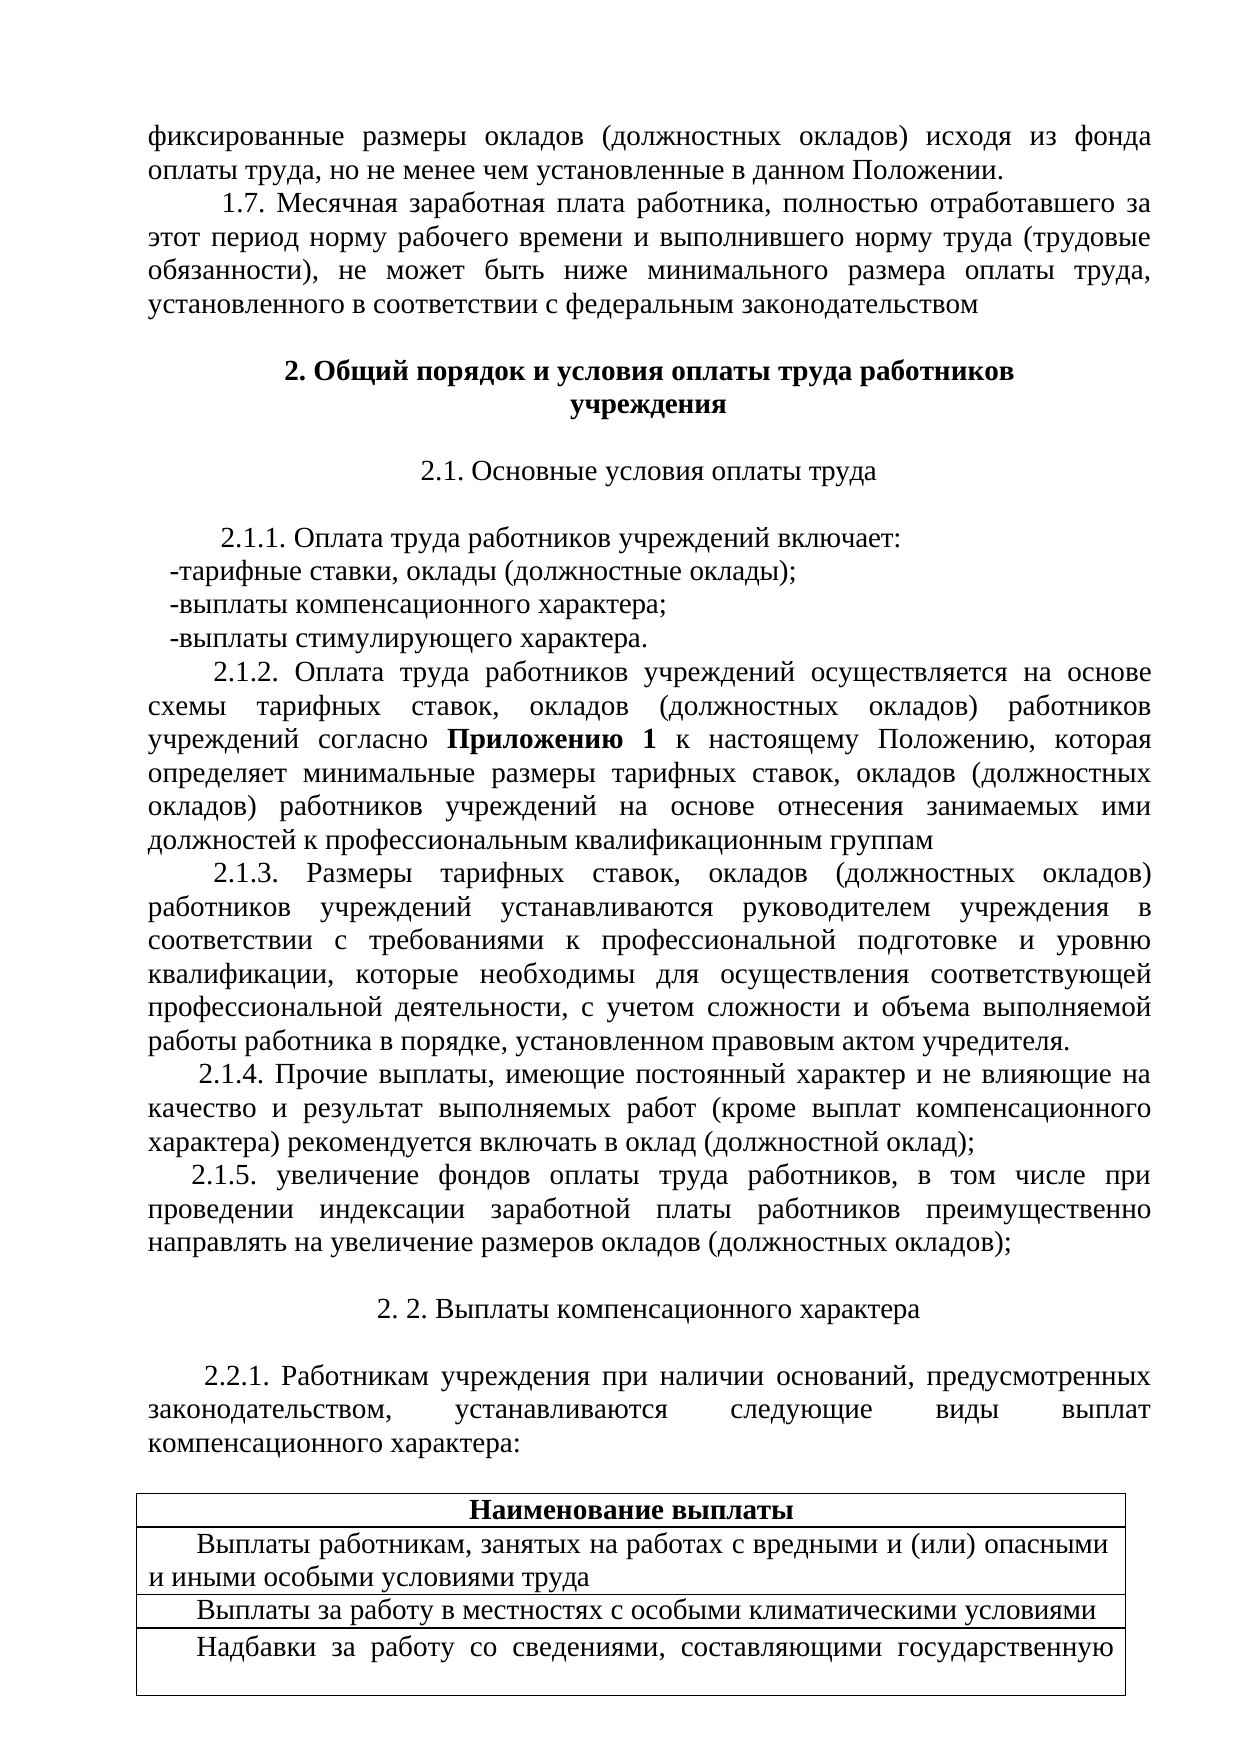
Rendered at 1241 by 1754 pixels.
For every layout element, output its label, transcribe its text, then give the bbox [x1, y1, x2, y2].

text 2. 2. Выплаты компенсационного характера [377, 1291, 1209, 1325]
list Основные условия оплаты труда [420, 453, 1209, 487]
text фиксированные размеры окладов (должностных окладов) исходя из фонда оплаты труда, но не менее чем установленные в данном Положении. [148, 118, 1152, 185]
list Оплата труда работников учреждений осуществляется на основе схемы тарифных ставок, окладов (должностных окладов) работников учреждений согласно Приложению 1 к настоящему Положению, которая определяет минимальные размеры тарифных ставок, окладов (должностных окладов) работников учреждений на основе отнесения занимаемых ими должностей к профессиональным квалификационным группам [148, 654, 1152, 855]
text -выплаты компенсационного характера; [169, 587, 1209, 621]
list увеличение фондов оплаты труда работников, в том числе при проведении индексации заработной платы работников преимущественно направлять на увеличение размеров окладов (должностных окладов); [148, 1157, 1152, 1258]
table_header Наименование выплаты [137, 1494, 1125, 1526]
text -тарифные ставки, оклады (должностные оклады); [169, 554, 1209, 587]
list Работникам учреждения при наличии оснований, предусмотренных законодательством, устанавливаются следующие виды выплат компенсационного характера: [148, 1358, 1151, 1459]
list Месячная заработная плата работника, полностью отработавшего за этот период норму рабочего времени и выполнившего норму труда (трудовые обязанности), не может быть ниже минимального размера оплаты труда, установленного в соответствии с федеральным законодательством [148, 185, 1152, 319]
table_cell Выплаты работникам, занятых на работах с вредными и (или) опасными и иными особыми условиями труда [137, 1528, 1125, 1594]
list Размеры тарифных ставок, окладов (должностных окладов) работников учреждений устанавливаются руководителем учреждения в соответствии с требованиями к профессиональной подготовке и уровню квалификации, которые необходимы для осуществления соответствующей профессиональной деятельности, с учетом сложности и объема выполняемой работы работника в порядке, установленном правовым актом учредителя. [148, 855, 1152, 1057]
table_cell Выплаты за работу в местностях с особыми климатическими условиями [137, 1595, 1125, 1627]
subtitle Общий порядок и условия оплаты труда работников учреждения [284, 353, 1015, 420]
list Прочие выплаты, имеющие постоянный характер и не влияющие на качество и результат выполняемых работ (кроме выплат компенсационного характера) рекомендуется включать в оклад (должностной оклад); [148, 1057, 1152, 1157]
list Оплата труда работников учреждений включает: [220, 520, 1209, 553]
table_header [137, 1629, 1125, 1694]
text -выплаты стимулирующего характера. [169, 621, 1209, 654]
